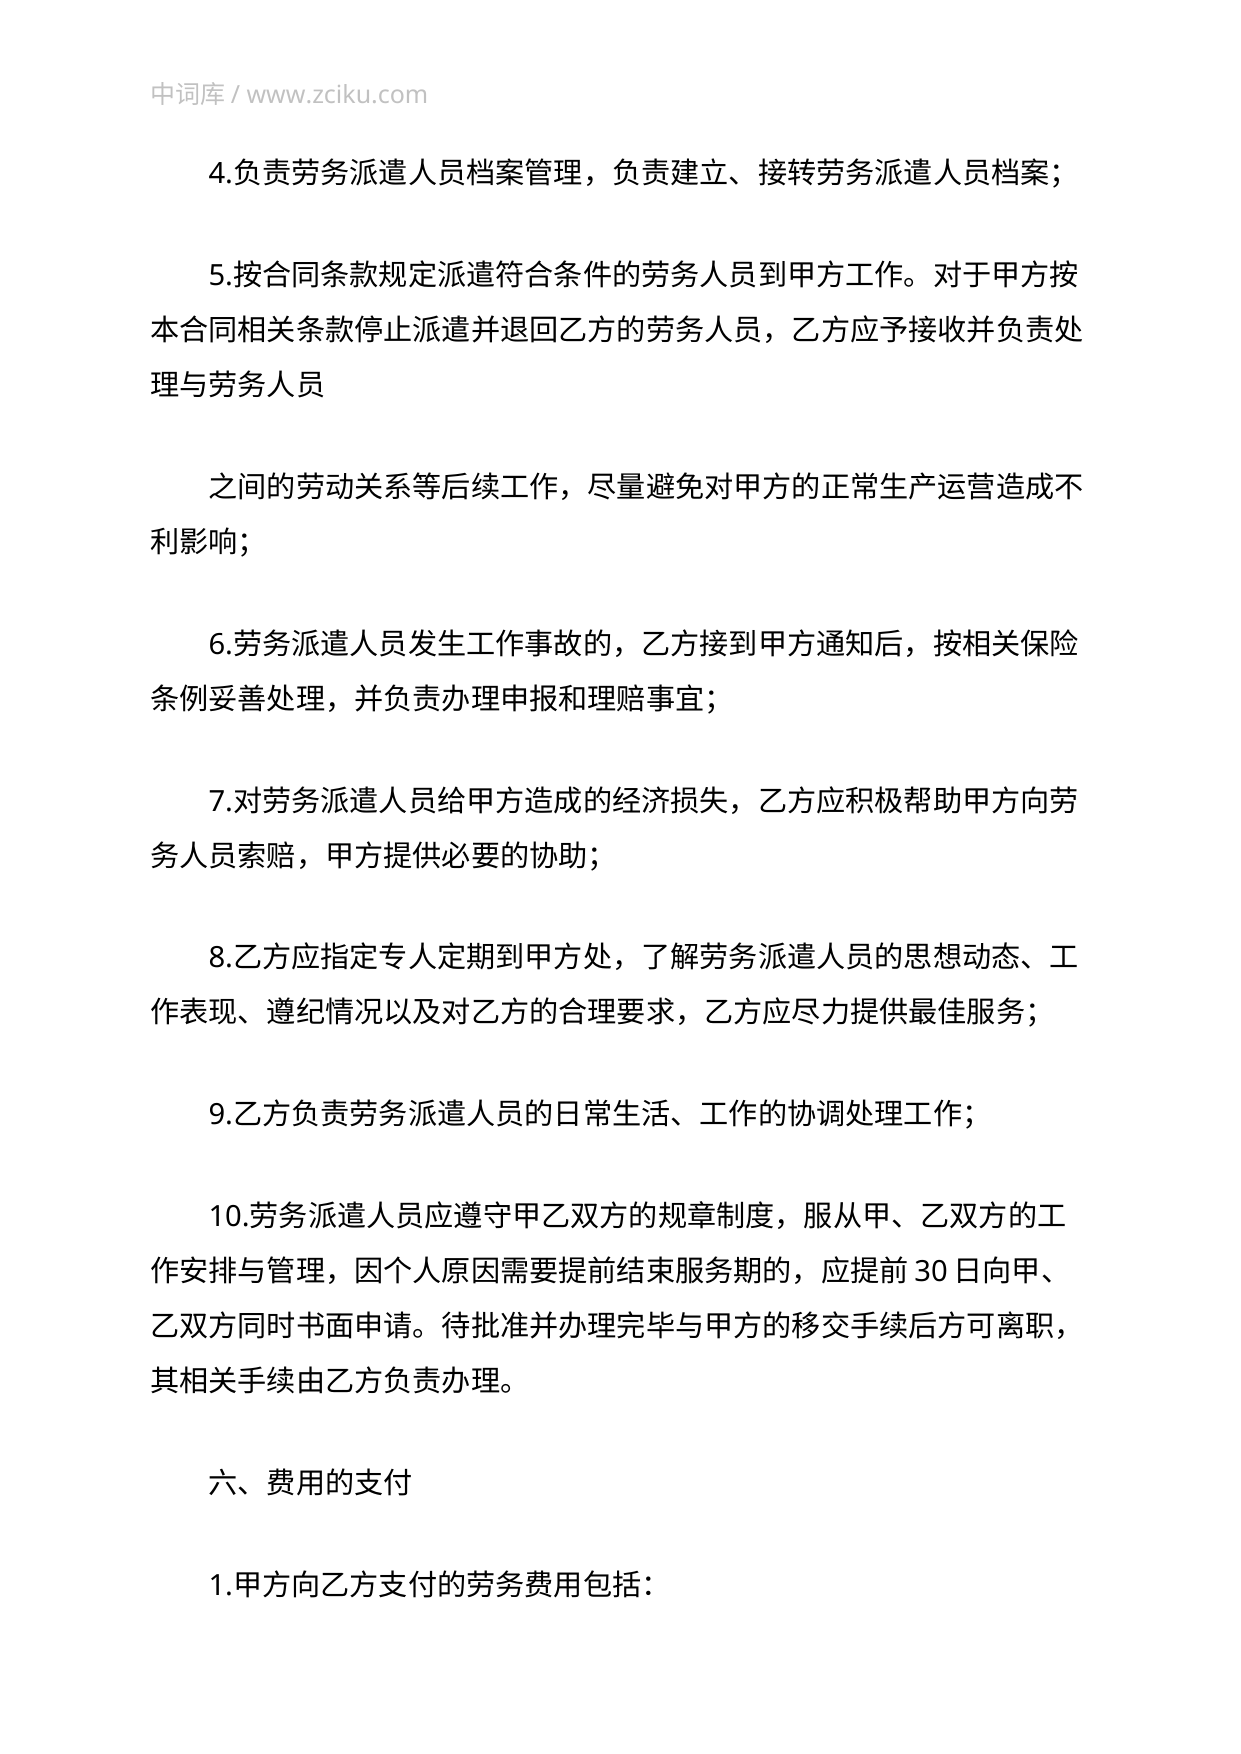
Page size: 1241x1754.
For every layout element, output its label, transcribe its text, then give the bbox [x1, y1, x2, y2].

text 7.对劳务派遣人员给甲方造成的经济损失，乙方应积极帮助甲方向劳务人员索赔，甲方提供必要的协助； [150, 777, 1090, 874]
text 9.乙方负责劳务派遣人员的日常生活、工作的协调处理工作； [150, 1091, 1090, 1133]
text 10.劳务派遣人员应遵守甲乙双方的规章制度，服从甲、乙双方的工作安排与管理，因个人原因需要提前结束服务期的，应提前30日向甲、乙双方同时书面申请。待批准并办理完毕与甲方的移交手续后方可离职，其相关手续由乙方负责办理。 [150, 1193, 1090, 1400]
text 5.按合同条款规定派遣符合条件的劳务人员到甲方工作。对于甲方按本合同相关条款停止派遣并退回乙方的劳务人员，乙方应予接收并负责处理与劳务人员 [150, 252, 1090, 404]
text 4.负责劳务派遣人员档案管理，负责建立、接转劳务派遣人员档案； [150, 150, 1090, 192]
text 六、费用的支付 [150, 1459, 1090, 1502]
text 1.甲方向乙方支付的劳务费用包括： [150, 1561, 1090, 1603]
text 8.乙方应指定专人定期到甲方处，了解劳务派遣人员的思想动态、工作表现、遵纪情况以及对乙方的合理要求，乙方应尽力提供最佳服务； [150, 934, 1090, 1031]
text 6.劳务派遣人员发生工作事故的，乙方接到甲方通知后，按相关保险条例妥善处理，并负责办理申报和理赔事宜； [150, 620, 1090, 718]
text 之间的劳动关系等后续工作，尽量避免对甲方的正常生产运营造成不利影响； [150, 464, 1090, 561]
